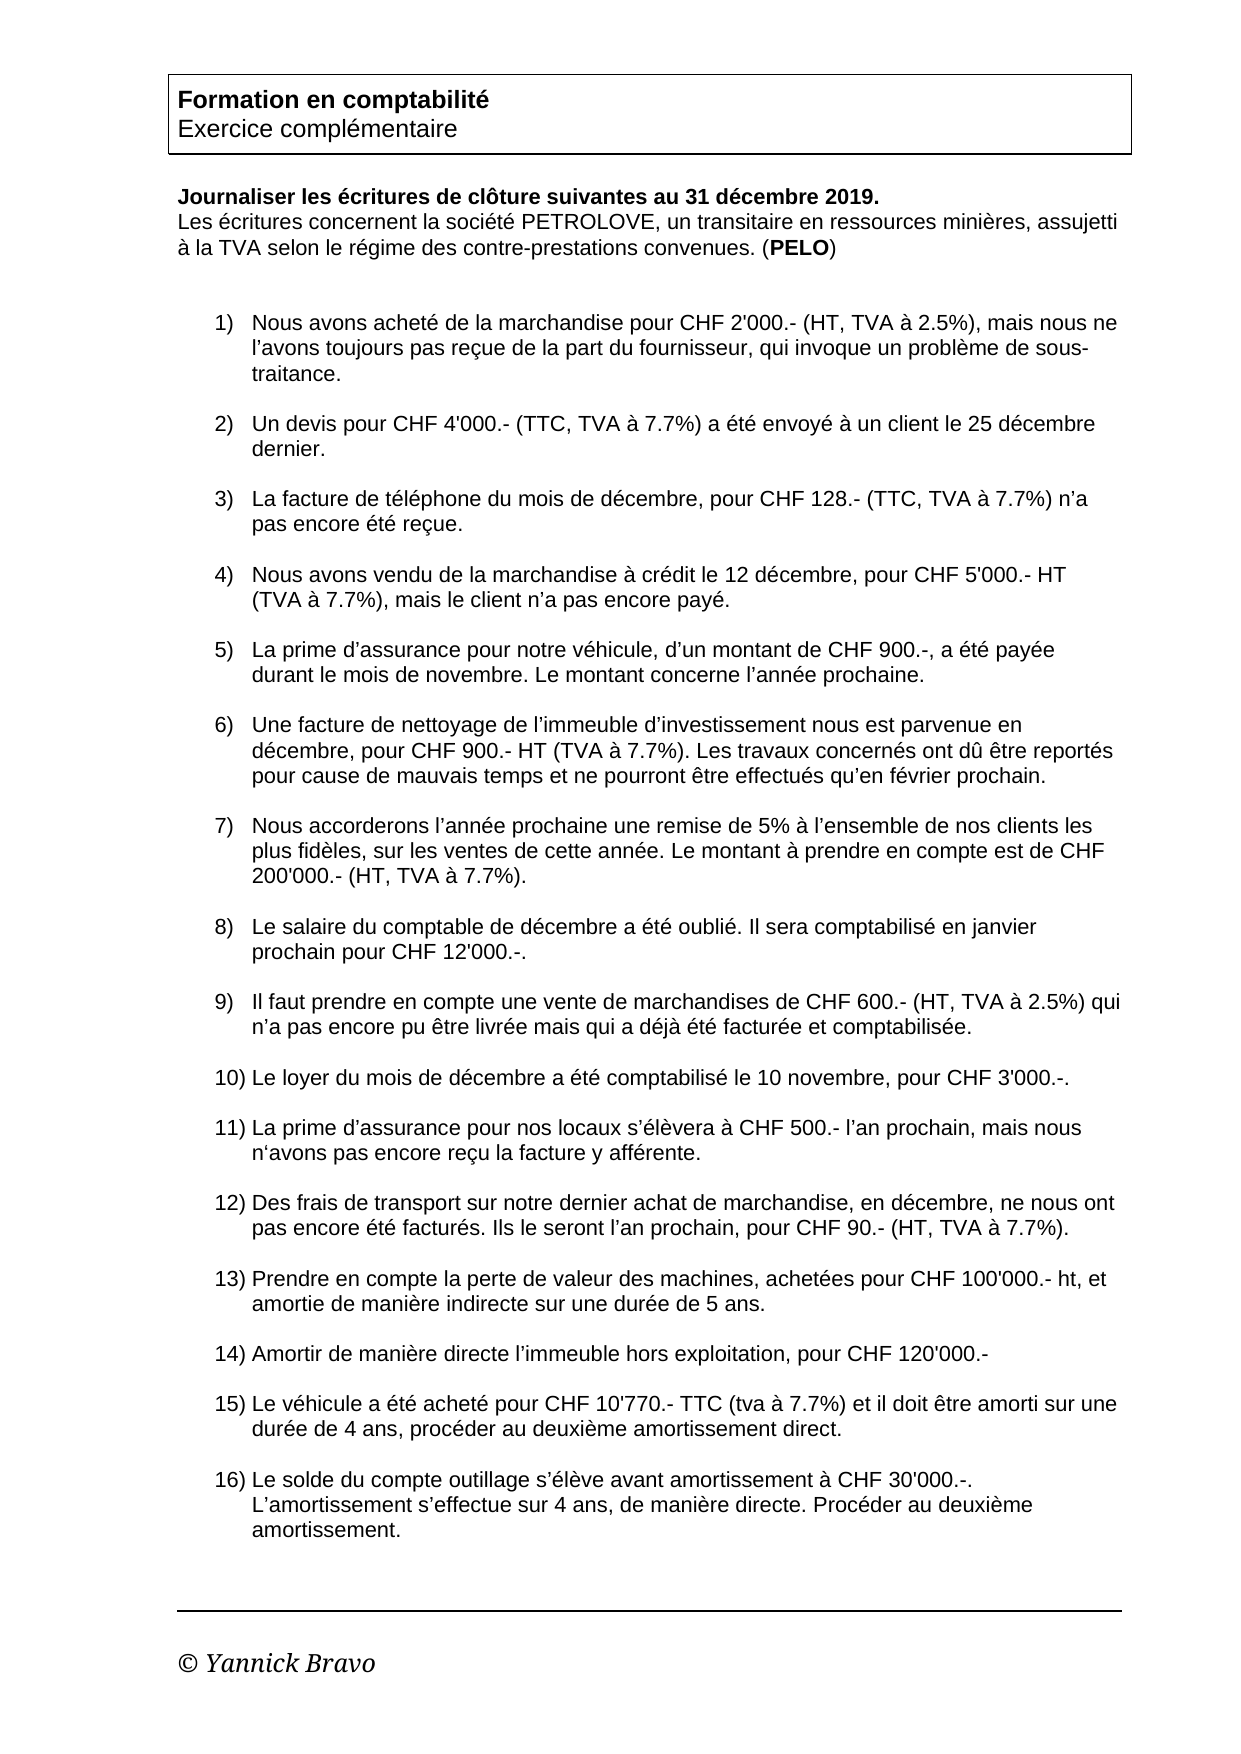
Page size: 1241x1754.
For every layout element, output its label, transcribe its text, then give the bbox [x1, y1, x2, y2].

list Il faut prendre en compte une vente de marchandises de CHF 600.- (HT, TVA à 2.5%) qui n’a pas encore pu être livrée mais qui a déjà été facturée et comptabilisée. [214, 989, 1122, 1039]
list La facture de téléphone du mois de décembre, pour CHF 128.- (TTC, TVA à 7.7%) n’a pas encore été reçue. [214, 486, 1122, 536]
list Une facture de nettoyage de l’immeuble d’investissement nous est parvenue en décembre, pour CHF 900.- HT (TVA à 7.7%). Les travaux concernés ont dû être reportés pour cause de mauvais temps et ne pourront être effectués qu’en février prochain. [214, 712, 1122, 788]
list Prendre en compte la perte de valeur des machines, achetées pour CHF 100'000.- ht, et amortie de manière indirecte sur une durée de 5 ans. [214, 1265, 1122, 1316]
list Amortir de manière directe l’immeuble hors exploitation, pour CHF 120'000.- [214, 1341, 1122, 1366]
list Nous accorderons l’année prochaine une remise de 5% à l’ensemble de nos clients les plus fidèles, sur les ventes de cette année. Le montant à prendre en compte est de CHF 200'000.- (HT, TVA à 7.7%). [214, 813, 1122, 888]
list Un devis pour CHF 4'000.- (TTC, TVA à 7.7%) a été envoyé à un client le 25 décembre dernier. [214, 411, 1122, 461]
list Nous avons acheté de la marchandise pour CHF 2'000.- (HT, TVA à 2.5%), mais nous ne l’avons toujours pas reçue de la part du fournisseur, qui invoque un problème de sous-traitance. [214, 310, 1122, 386]
text Journaliser les écritures de clôture suivantes au 31 décembre 2019. [118, 184, 1122, 209]
list Le salaire du comptable de décembre a été oublié. Il sera comptabilisé en janvier prochain pour CHF 12'000.-. [214, 913, 1122, 964]
list Le véhicule a été acheté pour CHF 10'770.- TTC (tva à 7.7%) et il doit être amorti sur une durée de 4 ans, procéder au deuxième amortissement direct. [214, 1391, 1122, 1441]
list Le solde du compte outillage s’élève avant amortissement à CHF 30'000.-. L’amortissement s’effectue sur 4 ans, de manière directe. Procéder au deuxième amortissement. [214, 1466, 1122, 1542]
text Les écritures concernent la société PETROLOVE, un transitaire en ressources minières, assujetti à la TVA selon le régime des contre-prestations convenues. (PELO) [177, 209, 1122, 259]
list La prime d’assurance pour nos locaux s’élèvera à CHF 500.- l’an prochain, mais nous n‘avons pas encore reçu la facture y afférente. [214, 1114, 1122, 1165]
list Nous avons vendu de la marchandise à crédit le 12 décembre, pour CHF 5'000.- HT (TVA à 7.7%), mais le client n’a pas encore payé. [214, 561, 1122, 612]
list Des frais de transport sur notre dernier achat de marchandise, en décembre, ne nous ont pas encore été facturés. Ils le seront l’an prochain, pour CHF 90.- (HT, TVA à 7.7%). [214, 1190, 1122, 1240]
list La prime d’assurance pour notre véhicule, d’un montant de CHF 900.-, a été payée durant le mois de novembre. Le montant concerne l’année prochaine. [214, 637, 1122, 687]
list Le loyer du mois de décembre a été comptabilisé le 10 novembre, pour CHF 3'000.-. [214, 1064, 1122, 1089]
